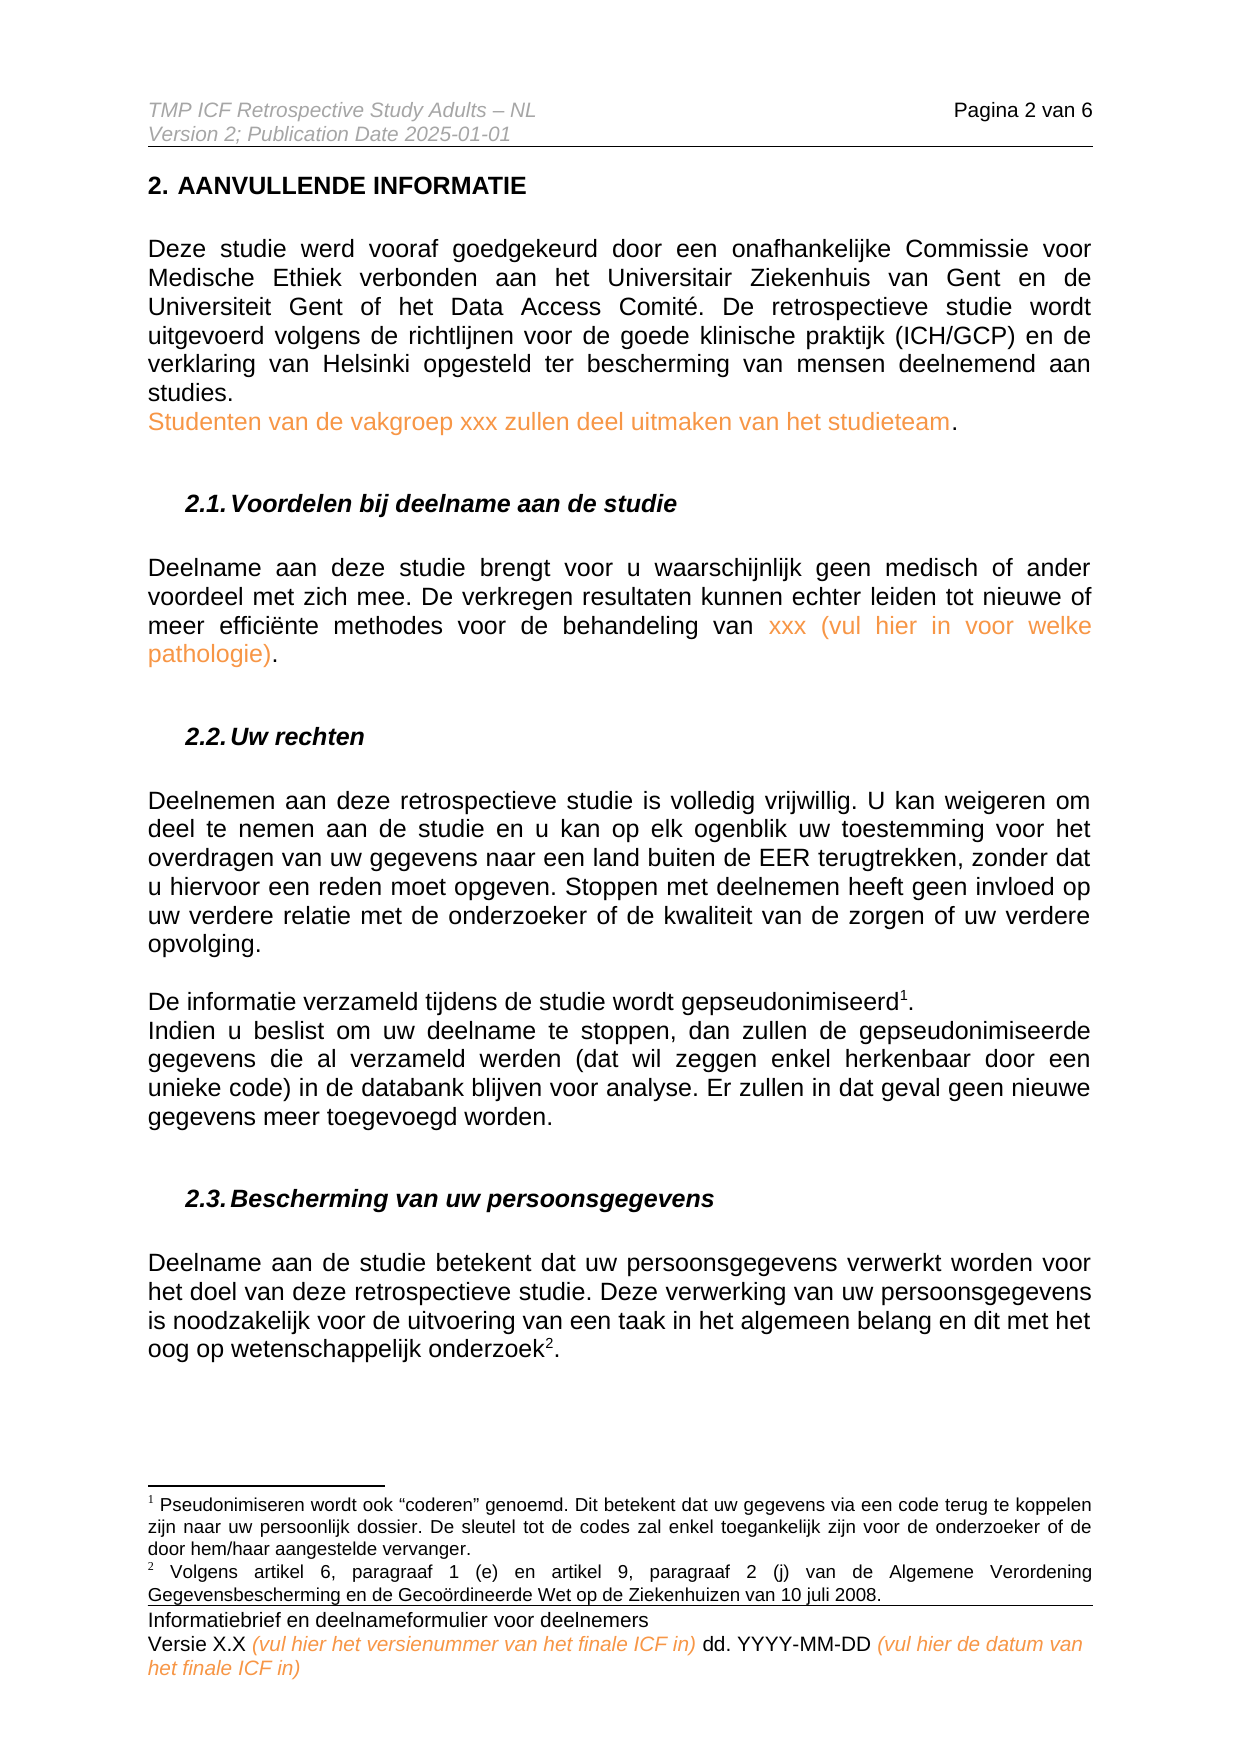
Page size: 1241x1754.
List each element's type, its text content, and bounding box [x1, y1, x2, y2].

text Deze studie werd vooraf goedgekeurd door een onafhankelijke Commissie voor Medische Ethiek verbonden aan het Universitair Ziekenhuis van Gent en de Universiteit Gent of het Data Access Comité. De retrospectieve studie wordt uitgevoerd volgens de richtlijnen voor de goede klinische praktijk (ICH/GCP) en de verklaring van Helsinki opgesteld ter bescherming van mensen deelnemend aan studies. [148, 234, 1093, 407]
subtitle aanvullende informatie [148, 171, 1093, 199]
subtitle Bescherming van uw persoonsgegevens [185, 1184, 1093, 1213]
text Deelname aan de studie betekent dat uw persoonsgegevens verwerkt worden voor het doel van deze retrospectieve studie. Deze verwerking van uw persoonsgegevens is noodzakelijk voor de uitvoering van een taak in het algemeen belang en dit met het oog op wetenschappelijk onderzoek. [148, 1248, 1093, 1363]
text De informatie verzameld tijdens de studie wordt gepseudonimiseerd. [148, 987, 1093, 1016]
text Indien u beslist om uw deelname te stoppen, dan zullen de gepseudonimiseerde gegevens die al verzameld werden (dat wil zeggen enkel herkenbaar door een unieke code) in de databank blijven voor analyse. Er zullen in dat geval geen nieuwe gegevens meer toegevoegd worden. [148, 1016, 1093, 1131]
text Studenten van de vakgroep xxx zullen deel uitmaken van het studieteam. [148, 407, 1093, 436]
subtitle Uw rechten [185, 722, 1093, 751]
text Deelname aan deze studie brengt voor u waarschijnlijk geen medisch of ander voordeel met zich mee. De verkregen resultaten kunnen echter leiden tot nieuwe of meer efficiënte methodes voor de behandeling van xxx (vul hier in voor welke pathologie). [148, 553, 1093, 668]
subtitle Voordelen bij deelname aan de studie [185, 489, 1093, 518]
text Deelnemen aan deze retrospectieve studie is volledig vrijwillig. U kan weigeren om deel te nemen aan de studie en u kan op elk ogenblik uw toestemming voor het overdragen van uw gegevens naar een land buiten de EER terugtrekken, zonder dat u hiervoor een reden moet opgeven. Stoppen met deelnemen heeft geen invloed op uw verdere relatie met de onderzoeker of de kwaliteit van de zorgen of uw verdere opvolging. [148, 786, 1093, 958]
